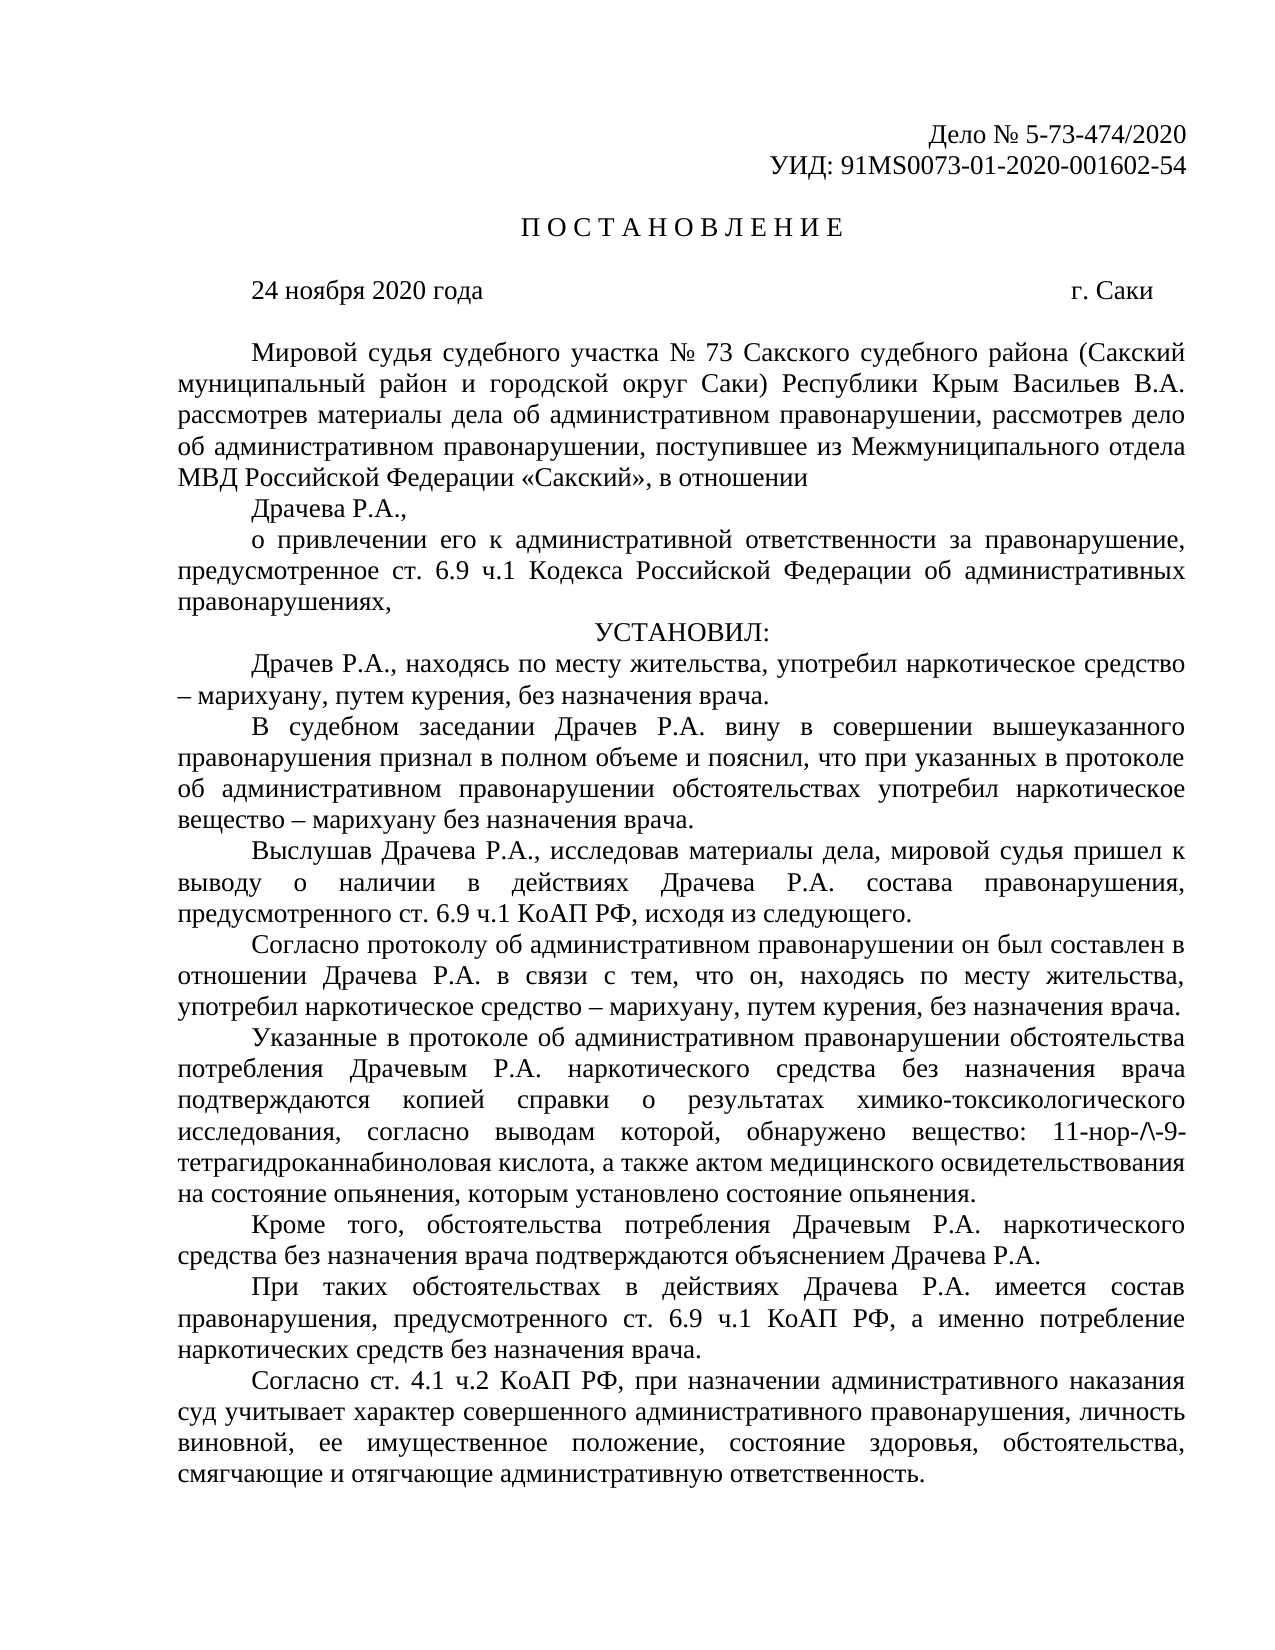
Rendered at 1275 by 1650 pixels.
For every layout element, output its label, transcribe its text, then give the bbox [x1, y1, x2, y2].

text Согласно ст. 4.1 ч.2 КоАП РФ, при назначении административного наказания суд учитывает характер совершенного административного правонарушения, личность виновной, ее имущественное положение, состояние здоровья, обстоятельства, смягчающие и отягчающие административную ответственность. [177, 1364, 1186, 1488]
subtitle Дело № 5-73-474/2020 [177, 118, 1186, 149]
text Мировой судья судебного участка № 73 Сакского судебного района (Сакский муниципальный район и городской округ Саки) Республики Крым Васильев В.А. рассмотрев материалы дела об административном правонарушении, рассмотрев дело об административном правонарушении, поступившее из Межмуниципального отдела МВД Российской Федерации «Сакский», в отношении [177, 336, 1186, 492]
text 24 ноября 2020 года г. Саки [177, 274, 1186, 305]
text Выслушав Драчева Р.А., исследовав материалы дела, мировой судья пришел к выводу о наличии в действиях Драчева Р.А. состава правонарушения, предусмотренного ст. 6.9 ч.1 КоАП РФ, исходя из следующего. [177, 834, 1186, 928]
text Кроме того, обстоятельства потребления Драчевым Р.А. наркотического средства без назначения врача подтверждаются объяснением Драчева Р.А. [177, 1208, 1186, 1271]
text В судебном заседании Драчев Р.А. вину в совершении вышеуказанного правонарушения признал в полном объеме и пояснил, что при указанных в протоколе об административном правонарушении обстоятельствах употребил наркотическое вещество – марихуану без назначения врача. [177, 710, 1186, 834]
text Указанные в протоколе об административном правонарушении обстоятельства потребления Драчевым Р.А. наркотического средства без назначения врача подтверждаются копией справки о результатах химико-токсикологического исследования, согласно выводам которой, обнаружено вещество: 11-нор-/\-9- тетрагидроканнабиноловая кислота, а также актом медицинского освидетельствования на состояние опьянения, которым установлено состояние опьянения. [177, 1021, 1186, 1208]
text Согласно протоколу об административном правонарушении он был составлен в отношении Драчева Р.А. в связи с тем, что он, находясь по месту жительства, употребил наркотическое средство – марихуану, путем курения, без назначения врача. [177, 928, 1186, 1021]
text При таких обстоятельствах в действиях Драчева Р.А. имеется состав правонарушения, предусмотренного ст. 6.9 ч.1 КоАП РФ, а именно потребление наркотических средств без назначения врача. [177, 1271, 1186, 1364]
text Драчева Р.А., [177, 492, 1186, 523]
text Драчев Р.А., находясь по месту жительства, употребил наркотическое средство – марихуану, путем курения, без назначения врача. [177, 648, 1186, 710]
text УСТАНОВИЛ: [177, 616, 1186, 648]
text о привлечении его к административной ответственности за правонарушение, предусмотренное ст. 6.9 ч.1 Кодекса Российской Федерации об административных правонарушениях, [177, 523, 1186, 616]
subtitle П О С Т А Н О В Л Е Н И Е [177, 212, 1186, 243]
text УИД: 91MS0073-01-2020-001602-54 [177, 149, 1186, 180]
